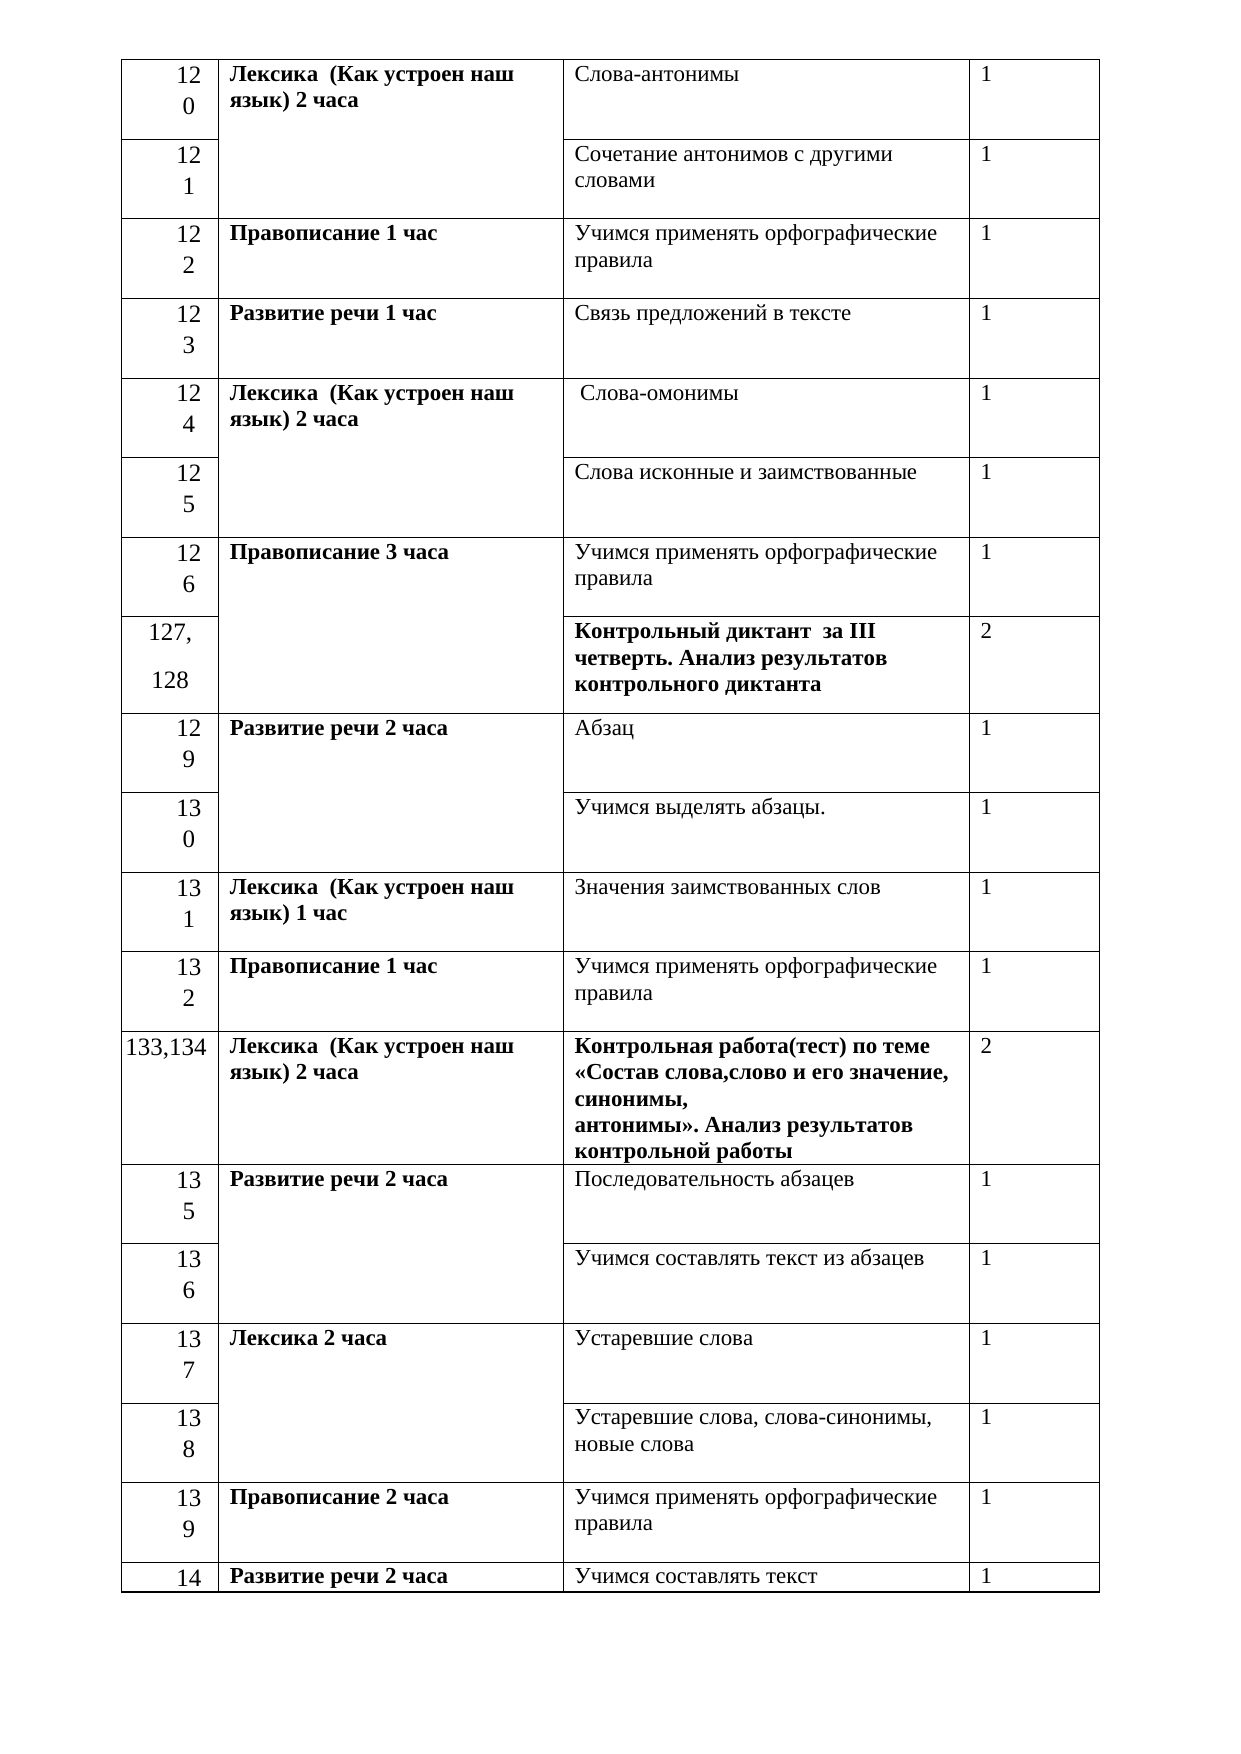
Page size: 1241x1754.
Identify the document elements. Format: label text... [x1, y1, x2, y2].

table_cell 1 [970, 952, 1099, 1031]
table_cell 124 [122, 379, 218, 457]
table_cell 1 [970, 458, 1099, 537]
table_cell 133,134 [122, 1032, 218, 1164]
table_cell Учимся применять орфографические правила [564, 952, 969, 1031]
table_cell 1 [970, 1244, 1099, 1323]
table_cell Учимся применять орфографические правила [564, 1483, 969, 1562]
table_cell Учимся выделять абзацы. [564, 793, 969, 872]
table_cell Лексика (Как устроен наш язык) 2 часа [219, 1032, 563, 1164]
table_cell 1 [970, 714, 1099, 792]
table_cell Последовательность абзацев [564, 1165, 969, 1243]
table_cell Развитие речи 1 час [219, 299, 563, 377]
table_cell Лексика (Как устроен наш язык) 2 часа [219, 379, 563, 537]
table_cell Лексика 2 часа [219, 1324, 563, 1482]
table_cell 123 [122, 299, 218, 377]
table_cell 132 [122, 952, 218, 1031]
table_cell Устаревшие слова [564, 1324, 969, 1402]
table_cell Лексика (Как устроен наш язык) 2 часа [219, 60, 563, 218]
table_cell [564, 219, 969, 298]
table_cell 1 [970, 140, 1099, 218]
table_cell 126 [122, 538, 218, 616]
table_cell Учимся составлять текст из абзацев [564, 1244, 969, 1323]
table_cell Абзац [564, 714, 969, 792]
table_cell 135 [122, 1165, 218, 1243]
table_cell 139 [122, 1483, 218, 1562]
table_cell Правописание 2 часа [219, 1483, 563, 1562]
table_cell 2 [970, 1032, 1099, 1164]
table_cell 1 [970, 1165, 1099, 1243]
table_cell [219, 1563, 563, 1591]
table_cell Развитие речи 2 часа [219, 1165, 563, 1323]
table_cell 140 [122, 1563, 218, 1591]
table_cell 1 [970, 299, 1099, 377]
table_cell Контрольная работа(тест) по теме «Состав слова,слово и его значение, синонимы, антонимы». Анализ результатов контрольной работы [564, 1032, 969, 1164]
table_cell 2 [970, 617, 1099, 712]
table_cell Устаревшие слова, слова-синонимы, новые слова [564, 1404, 969, 1482]
table_cell Развитие речи 2 часа [219, 714, 563, 872]
table_cell 1 [970, 873, 1099, 951]
table_cell Правописание 3 часа [219, 538, 563, 712]
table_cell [564, 1563, 969, 1591]
table_cell 1 [970, 1324, 1099, 1402]
table_cell Слова-омонимы [564, 379, 969, 457]
table_cell Связь предложений в тексте [564, 299, 969, 377]
table_cell 137 [122, 1324, 218, 1402]
table_cell 1 [970, 1404, 1099, 1482]
table_cell Контрольный диктант за III четверть. Анализ результатов контрольного диктанта [564, 617, 969, 712]
table_cell 1 [970, 379, 1099, 457]
table_cell 1 [970, 538, 1099, 616]
table_cell 1 [970, 1563, 1099, 1591]
table_cell 125 [122, 458, 218, 537]
table_cell 1 [970, 219, 1099, 298]
table_cell Лексика (Как устроен наш язык) 1 час [219, 873, 563, 951]
table_cell 130 [122, 793, 218, 872]
table_cell Сочетание антонимов с другими словами [564, 140, 969, 218]
table_cell Слова исконные и заимствованные [564, 458, 969, 537]
table_cell Учимся применять орфографические правила [564, 538, 969, 616]
table_cell Правописание 1 час [219, 219, 563, 298]
table_cell 1 [970, 793, 1099, 872]
table_cell Значения заимствованных слов [564, 873, 969, 951]
table_cell 1 [970, 1483, 1099, 1562]
table_cell Слова-антонимы [564, 60, 969, 139]
table_cell 121 [122, 140, 218, 218]
table_cell 122 [122, 219, 218, 298]
table_cell 136 [122, 1244, 218, 1323]
table_cell 138 [122, 1404, 218, 1482]
table_cell 120 [122, 60, 218, 139]
table_cell 1 [970, 60, 1099, 139]
table_cell 129 [122, 714, 218, 792]
table_cell Правописание 1 час [219, 952, 563, 1031]
table_cell 131 [122, 873, 218, 951]
table_cell 127, 128 [122, 617, 218, 712]
